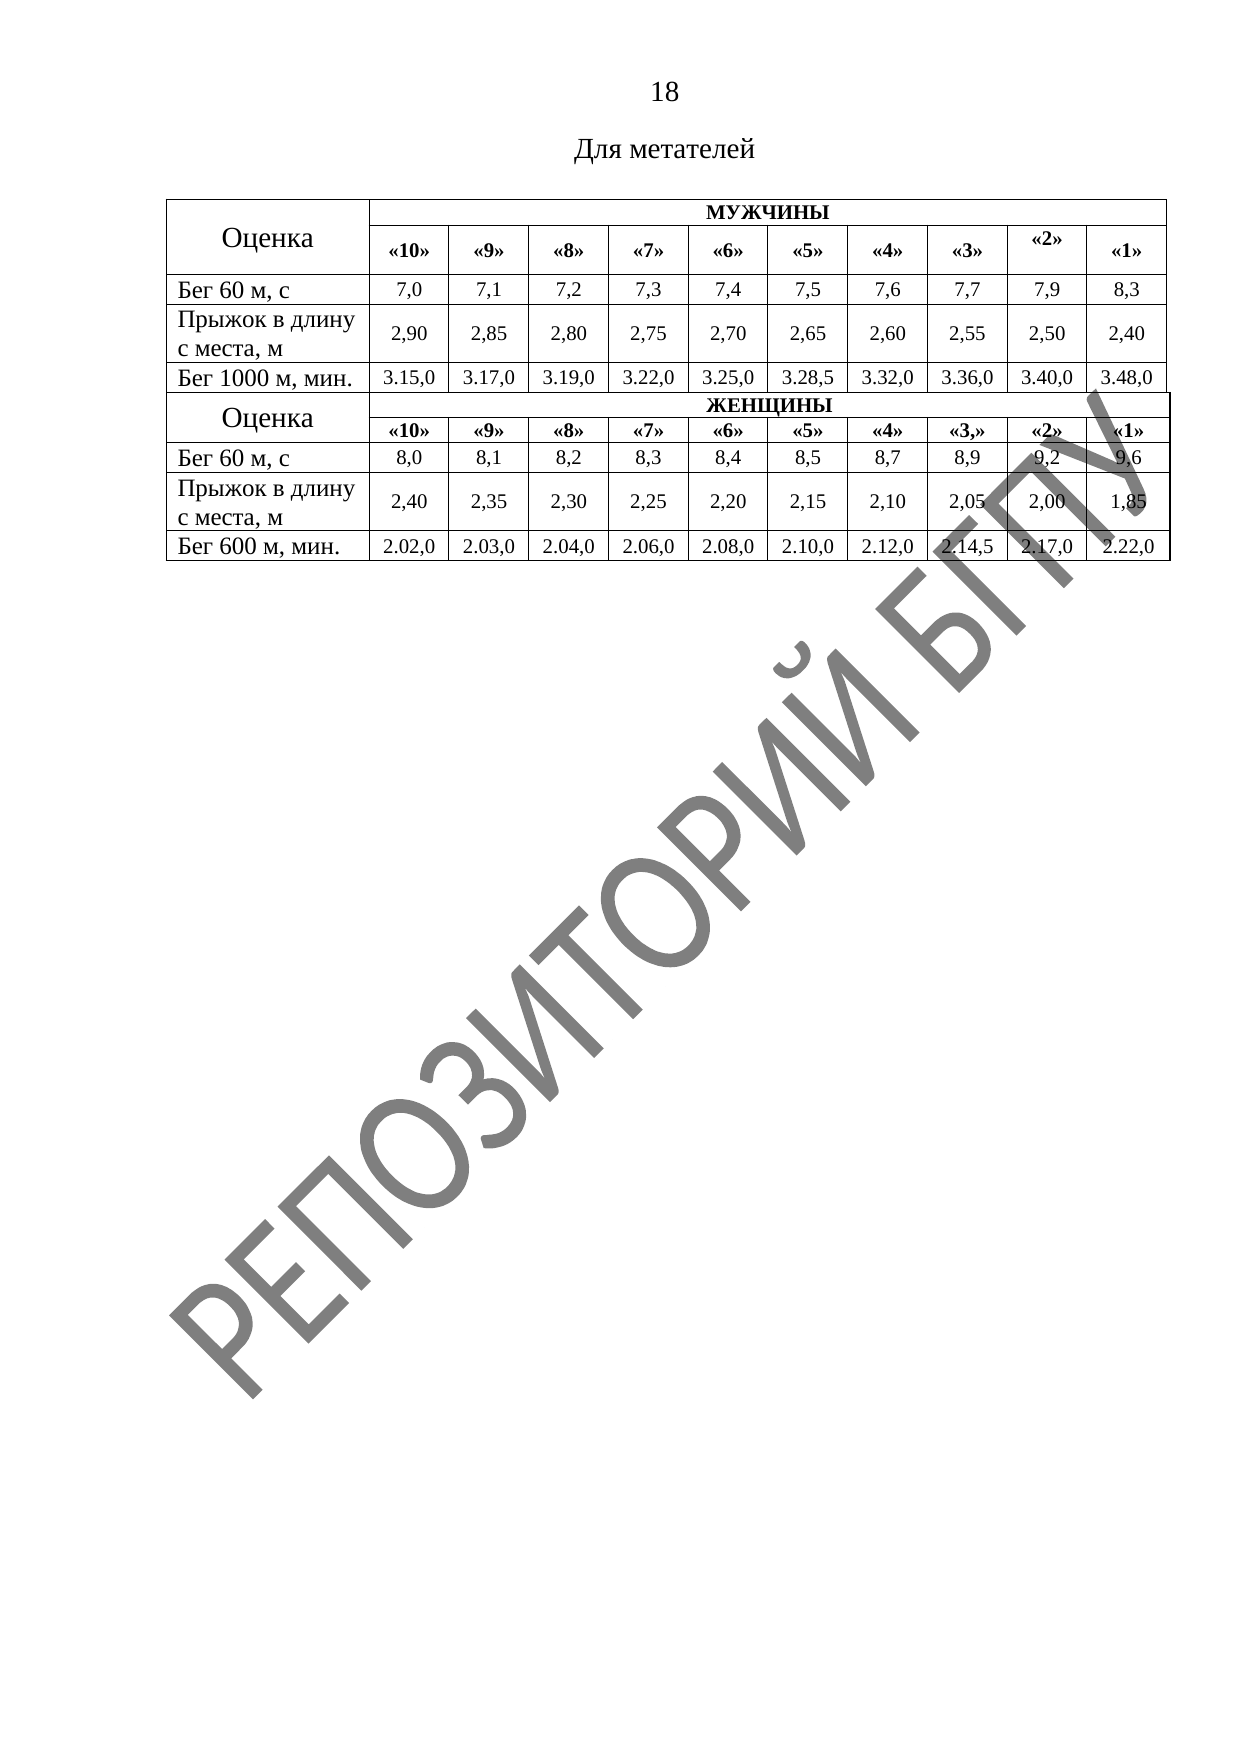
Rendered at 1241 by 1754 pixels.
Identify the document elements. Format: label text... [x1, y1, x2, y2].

table_cell 2,65 [768, 305, 847, 362]
table_cell 7,6 [848, 275, 927, 303]
table_cell 3.17,0 [449, 363, 528, 392]
table_cell «10» [370, 418, 448, 442]
table_cell «7» [609, 226, 688, 274]
table_cell 2,05 [928, 473, 1007, 530]
table_cell 2.06,0 [609, 531, 688, 560]
table_cell 2,00 [1008, 473, 1086, 530]
table_cell Бег , с [167, 443, 369, 472]
table_cell 2.17,0 [1008, 531, 1086, 560]
table_cell Прыжок в длину с места, м [167, 305, 369, 362]
table_cell «3» [928, 226, 1007, 274]
table_cell 2,80 [529, 305, 608, 362]
table_cell 2,50 [1008, 305, 1086, 362]
table_cell «2» [1008, 418, 1086, 442]
table_cell «5» [768, 226, 847, 274]
table_cell «10» [370, 226, 448, 274]
table_cell 7,5 [768, 275, 847, 303]
table_cell 3.15,0 [370, 363, 448, 392]
table_cell 3.48,0 [1087, 363, 1166, 392]
table_cell 7,7 [928, 275, 1007, 303]
table_cell 7,4 [689, 275, 767, 303]
table_cell 9,6 [1087, 443, 1169, 472]
table_cell 2.03,0 [449, 531, 528, 560]
table_cell «4» [848, 418, 927, 442]
table_cell Бег , с [167, 275, 369, 303]
table_cell 7,9 [1008, 275, 1086, 303]
table_header Оценка [167, 200, 369, 274]
table_cell 3.36,0 [928, 363, 1007, 392]
table_cell 3.28,5 [768, 363, 847, 392]
table_cell 2,40 [1087, 305, 1166, 362]
table_cell 8,9 [928, 443, 1007, 472]
table_cell 2,30 [529, 473, 608, 530]
table_cell «1» [1087, 226, 1166, 274]
table_cell 8,4 [689, 443, 767, 472]
table_cell 2.08,0 [689, 531, 767, 560]
table_cell «4» [848, 226, 927, 274]
table_cell «8» [529, 418, 608, 442]
table_cell «9» [449, 418, 528, 442]
table_cell 2,60 [848, 305, 927, 362]
table_cell 8,2 [529, 443, 608, 472]
table_cell 2.22,0 [1087, 531, 1169, 560]
table_cell Оценка [167, 393, 369, 442]
table_cell 2,15 [768, 473, 847, 530]
table_cell 3.19,0 [529, 363, 608, 392]
table_cell 2,20 [689, 473, 767, 530]
table_header МУЖЧИНЫ [370, 200, 1166, 224]
table_cell 7,2 [529, 275, 608, 303]
table_cell «9» [449, 226, 528, 274]
table_cell 2,25 [609, 473, 688, 530]
table_cell 2.02,0 [370, 531, 448, 560]
table_cell Бег , мин. [167, 531, 369, 560]
table_cell 8,7 [848, 443, 927, 472]
table_cell Прыжок в длину с места, м [167, 473, 369, 530]
table_cell «7» [609, 418, 688, 442]
table_cell ЖЕНЩИНЫ [370, 393, 1169, 417]
text Для метателей [177, 131, 1152, 165]
table_cell 2.10,0 [768, 531, 847, 560]
table_cell 8,1 [449, 443, 528, 472]
table_cell «5» [768, 418, 847, 442]
table_cell 2,85 [449, 305, 528, 362]
table_cell 9,2 [1008, 443, 1086, 472]
table_cell «6» [689, 226, 767, 274]
table_cell 2.04,0 [529, 531, 608, 560]
table_cell 2,55 [928, 305, 1007, 362]
table_cell «2» [1008, 226, 1086, 274]
table_cell 2,90 [370, 305, 448, 362]
table_cell 2.12,0 [848, 531, 927, 560]
table_cell «6» [689, 418, 767, 442]
table_cell 8,0 [370, 443, 448, 472]
table_cell 8,5 [768, 443, 847, 472]
table_cell 8,3 [1087, 275, 1166, 303]
table_cell 1,85 [1087, 473, 1169, 530]
table_cell 2,35 [449, 473, 528, 530]
table_cell «8» [529, 226, 608, 274]
table_cell 3.40,0 [1008, 363, 1086, 392]
table_cell 3.22,0 [609, 363, 688, 392]
table_cell 7,1 [449, 275, 528, 303]
table_cell 2,10 [848, 473, 927, 530]
table_cell Бег , мин. [167, 363, 369, 392]
table_cell 2,70 [689, 305, 767, 362]
table_cell 2,75 [609, 305, 688, 362]
table_cell «3,» [928, 418, 1007, 442]
table_cell 2,40 [370, 473, 448, 530]
table_cell 7,0 [370, 275, 448, 303]
table_cell 3.25,0 [689, 363, 767, 392]
table_cell 7,3 [609, 275, 688, 303]
table_cell 2.14,5 [928, 531, 1007, 560]
table_cell 8,3 [609, 443, 688, 472]
table_cell «1» [1087, 418, 1169, 442]
table_cell 3.32,0 [848, 363, 927, 392]
